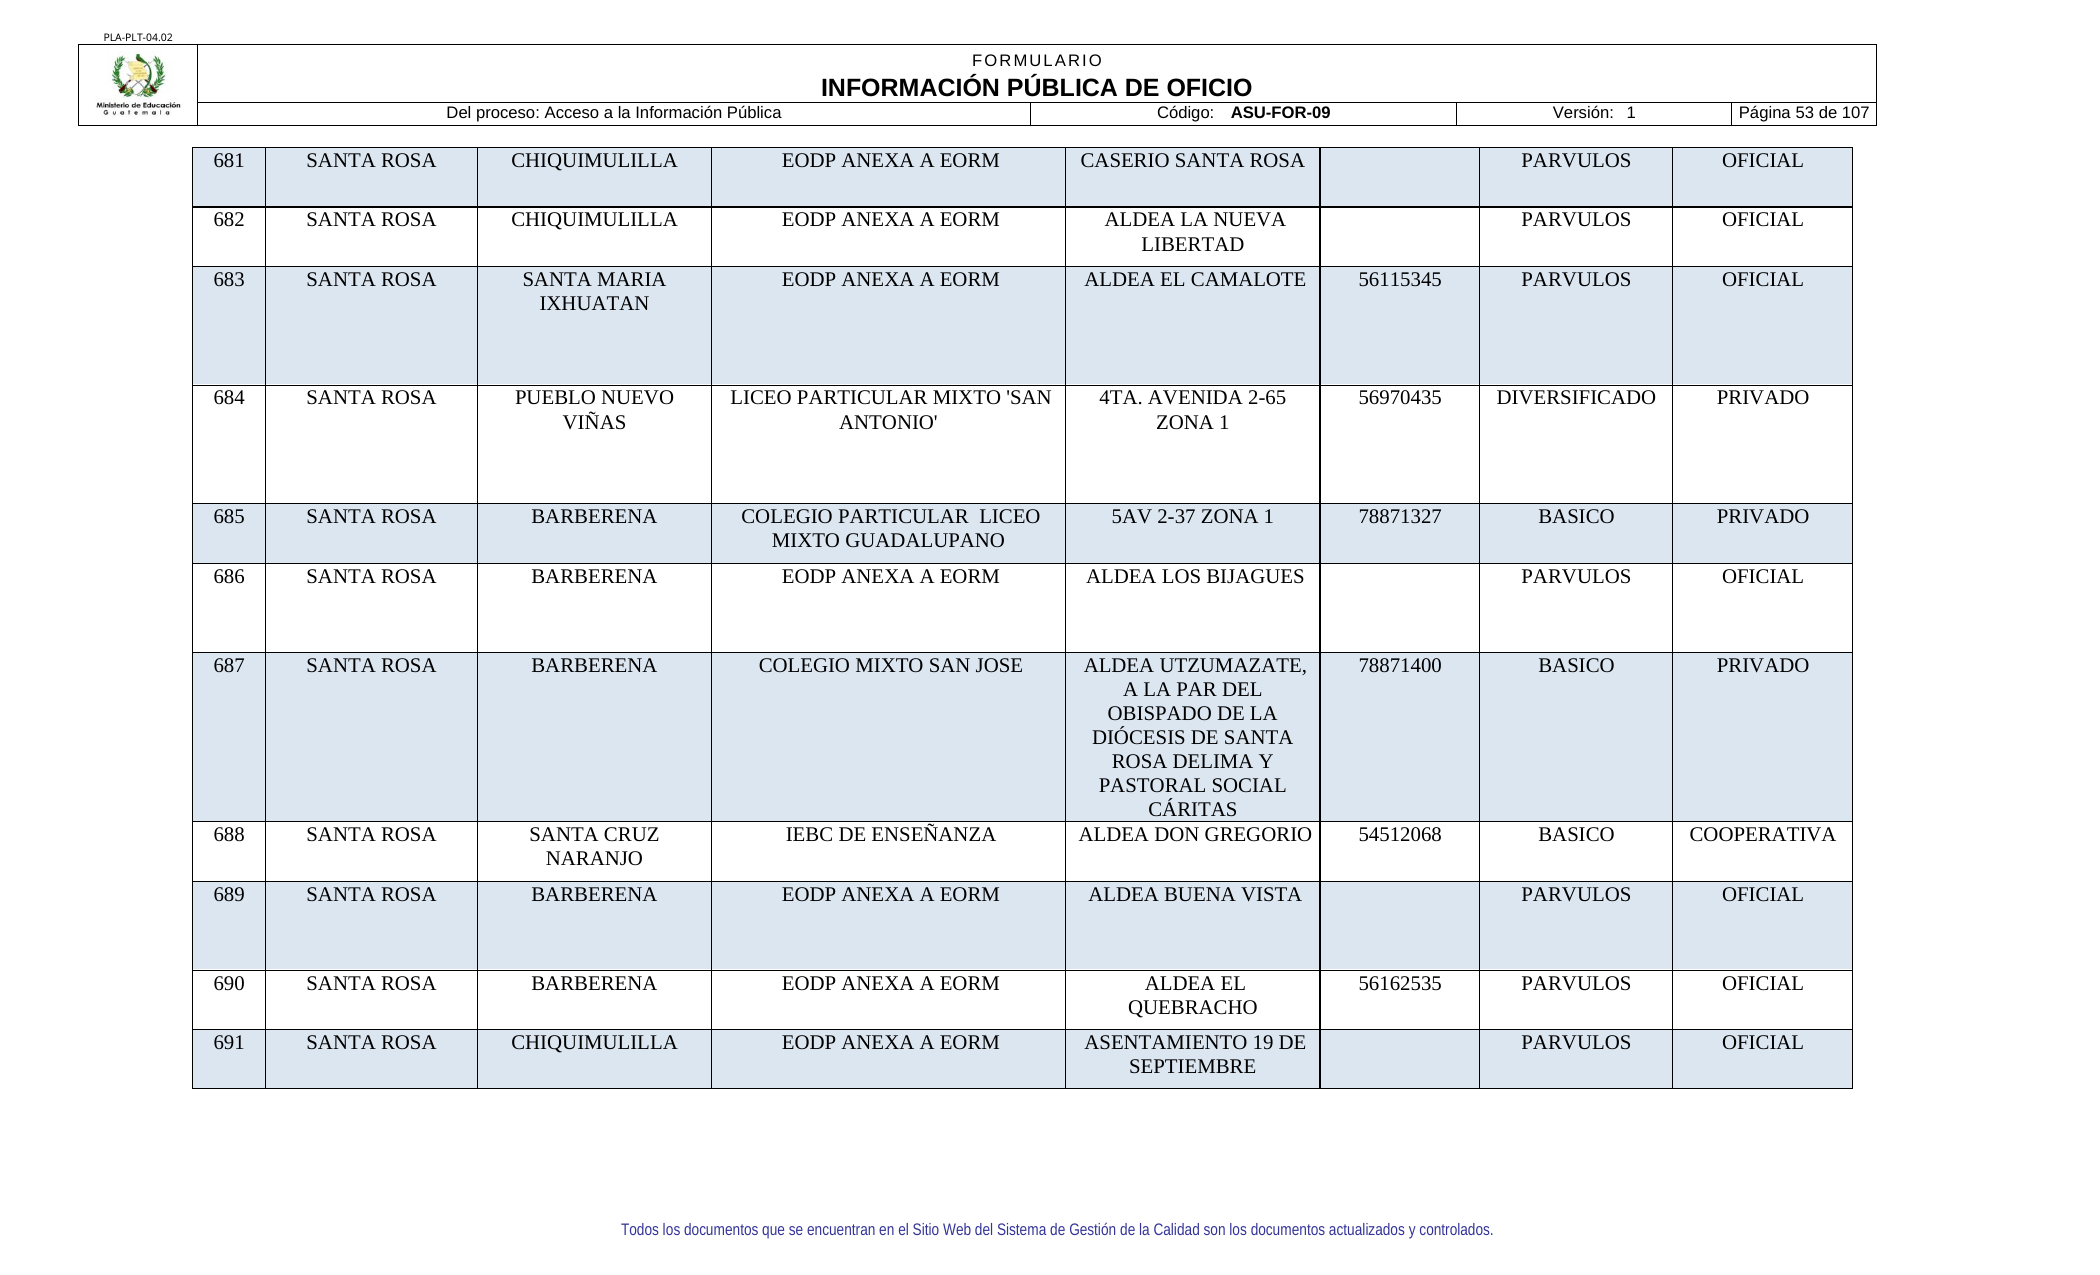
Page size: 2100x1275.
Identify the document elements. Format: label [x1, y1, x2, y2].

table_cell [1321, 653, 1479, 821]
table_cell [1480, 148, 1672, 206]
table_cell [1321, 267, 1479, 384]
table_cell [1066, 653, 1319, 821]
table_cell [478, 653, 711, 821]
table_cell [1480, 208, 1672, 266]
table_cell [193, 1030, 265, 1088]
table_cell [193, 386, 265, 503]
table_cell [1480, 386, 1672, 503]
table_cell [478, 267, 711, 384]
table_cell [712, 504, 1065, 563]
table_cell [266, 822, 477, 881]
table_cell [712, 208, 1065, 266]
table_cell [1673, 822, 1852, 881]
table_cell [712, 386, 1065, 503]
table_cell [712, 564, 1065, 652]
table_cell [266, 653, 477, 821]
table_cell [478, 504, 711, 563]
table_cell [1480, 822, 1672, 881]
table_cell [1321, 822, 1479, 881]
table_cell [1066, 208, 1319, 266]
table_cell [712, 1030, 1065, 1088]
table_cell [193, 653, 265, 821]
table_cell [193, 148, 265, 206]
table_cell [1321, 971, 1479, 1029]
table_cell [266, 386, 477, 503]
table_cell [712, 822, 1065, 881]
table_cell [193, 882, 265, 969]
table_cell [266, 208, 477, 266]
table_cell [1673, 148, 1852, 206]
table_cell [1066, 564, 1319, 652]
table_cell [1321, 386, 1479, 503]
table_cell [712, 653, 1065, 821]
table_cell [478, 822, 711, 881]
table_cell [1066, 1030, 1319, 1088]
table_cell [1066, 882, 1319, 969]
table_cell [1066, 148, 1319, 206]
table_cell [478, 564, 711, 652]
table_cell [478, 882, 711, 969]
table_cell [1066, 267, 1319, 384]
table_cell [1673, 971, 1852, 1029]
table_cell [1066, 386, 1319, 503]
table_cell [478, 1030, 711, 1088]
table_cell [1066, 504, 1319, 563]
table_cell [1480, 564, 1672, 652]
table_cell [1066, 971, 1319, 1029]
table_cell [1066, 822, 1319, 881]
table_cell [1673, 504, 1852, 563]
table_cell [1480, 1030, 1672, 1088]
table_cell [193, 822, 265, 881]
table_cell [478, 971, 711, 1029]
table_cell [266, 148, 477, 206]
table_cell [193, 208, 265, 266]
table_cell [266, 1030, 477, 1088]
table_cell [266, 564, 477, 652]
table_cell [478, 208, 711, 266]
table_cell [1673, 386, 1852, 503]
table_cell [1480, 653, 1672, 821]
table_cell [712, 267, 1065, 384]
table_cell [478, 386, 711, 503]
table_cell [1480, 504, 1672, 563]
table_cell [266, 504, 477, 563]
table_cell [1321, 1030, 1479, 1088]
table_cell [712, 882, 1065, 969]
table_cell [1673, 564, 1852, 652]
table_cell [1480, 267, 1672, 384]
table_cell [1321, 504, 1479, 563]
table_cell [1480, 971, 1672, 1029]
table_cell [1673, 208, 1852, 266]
picture [95, 51, 181, 117]
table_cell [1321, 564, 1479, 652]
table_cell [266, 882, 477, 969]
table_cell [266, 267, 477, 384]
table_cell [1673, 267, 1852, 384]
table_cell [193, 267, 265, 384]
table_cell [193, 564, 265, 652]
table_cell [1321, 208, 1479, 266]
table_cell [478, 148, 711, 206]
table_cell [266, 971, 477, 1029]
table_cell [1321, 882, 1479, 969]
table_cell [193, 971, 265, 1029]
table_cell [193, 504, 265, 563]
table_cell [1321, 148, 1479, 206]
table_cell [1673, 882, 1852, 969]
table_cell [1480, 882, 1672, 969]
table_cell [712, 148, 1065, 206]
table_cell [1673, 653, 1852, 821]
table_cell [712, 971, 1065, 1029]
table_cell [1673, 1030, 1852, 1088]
